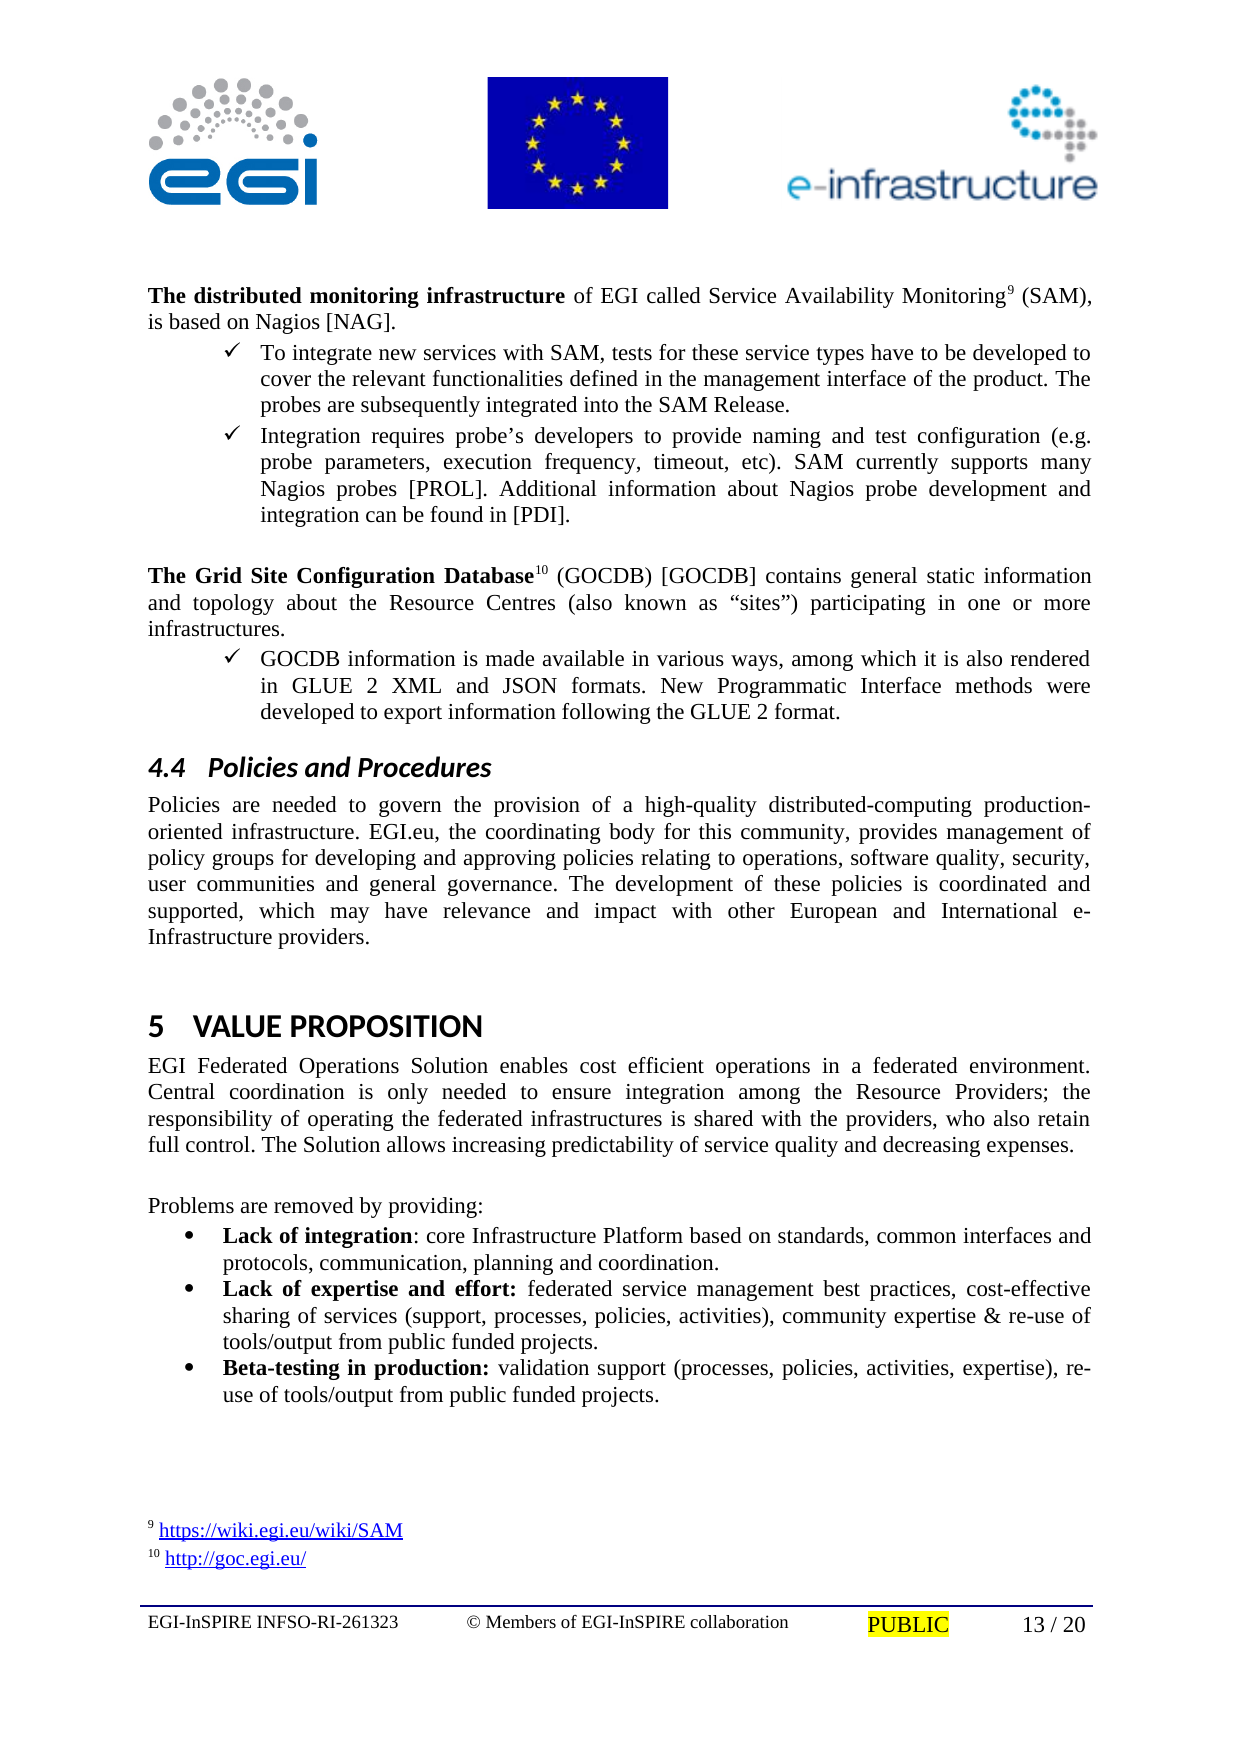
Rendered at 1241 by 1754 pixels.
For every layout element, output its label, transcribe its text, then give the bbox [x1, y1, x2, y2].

list Beta-testing in production: validation support (processes, policies, activities, expertise), re-use of tools/output from public funded projects. [185, 1354, 1092, 1407]
list Lack of integration: core Infrastructure Platform based on standards, common interfaces and protocols, communication, planning and coordination. [185, 1223, 1092, 1275]
list Integration requires probe’s developers to provide naming and test configuration (e.g. probe parameters, execution frequency, timeout, etc). SAM currently supports many Nagios probes [PROL]. Additional information about Nagios probe development and integration can be found in [PDI]. [223, 422, 1092, 527]
picture [147, 77, 319, 207]
text The distributed monitoring infrastructure of EGI called Service Availability Monitoring (SAM), is based on Nagios [NAG]. [148, 282, 1092, 335]
text Policies are needed to govern the provision of a high-quality distributed-computing production-oriented infrastructure. EGI.eu, the coordinating body for this community, provides management of policy groups for developing and approving policies relating to operations, software quality, security, user communities and general governance. The development of these policies is coordinated and supported, which may have relevance and impact with other European and International e-Infrastructure providers. [148, 791, 1092, 949]
subtitle Policies and Procedures [148, 749, 1092, 785]
subtitle Value Proposition [148, 1005, 1092, 1046]
list Lack of expertise and effort: federated service management best practices, cost-effective sharing of services (support, processes, policies, activities), community expertise & re-use of tools/output from public funded projects. [185, 1275, 1092, 1354]
text The Grid Site Configuration Database (GOCDB) [GOCDB] contains general static information and topology about the Resource Centres (also known as “sites”) participating in one or more infrastructures. [148, 562, 1092, 641]
text EGI Federated Operations Solution enables cost efficient operations in a federated environment. Central coordination is only needed to ensure integration among the Resource Providers; the responsibility of operating the federated infrastructures is shared with the providers, who also retain full control. The Solution allows increasing predictability of service quality and decreasing expenses. [148, 1052, 1092, 1157]
picture [487, 77, 669, 209]
picture [780, 77, 1106, 209]
list To integrate new services with SAM, tests for these service types have to be developed to cover the relevant functionalities defined in the management interface of the product. The probes are subsequently integrated into the SAM Release. [223, 339, 1092, 418]
list GOCDB information is made available in various ways, among which it is also rendered in GLUE 2 XML and JSON formats. New Programmatic Interface methods were developed to export information following the GLUE 2 format. [223, 645, 1092, 724]
text Problems are removed by providing: [148, 1192, 1092, 1218]
